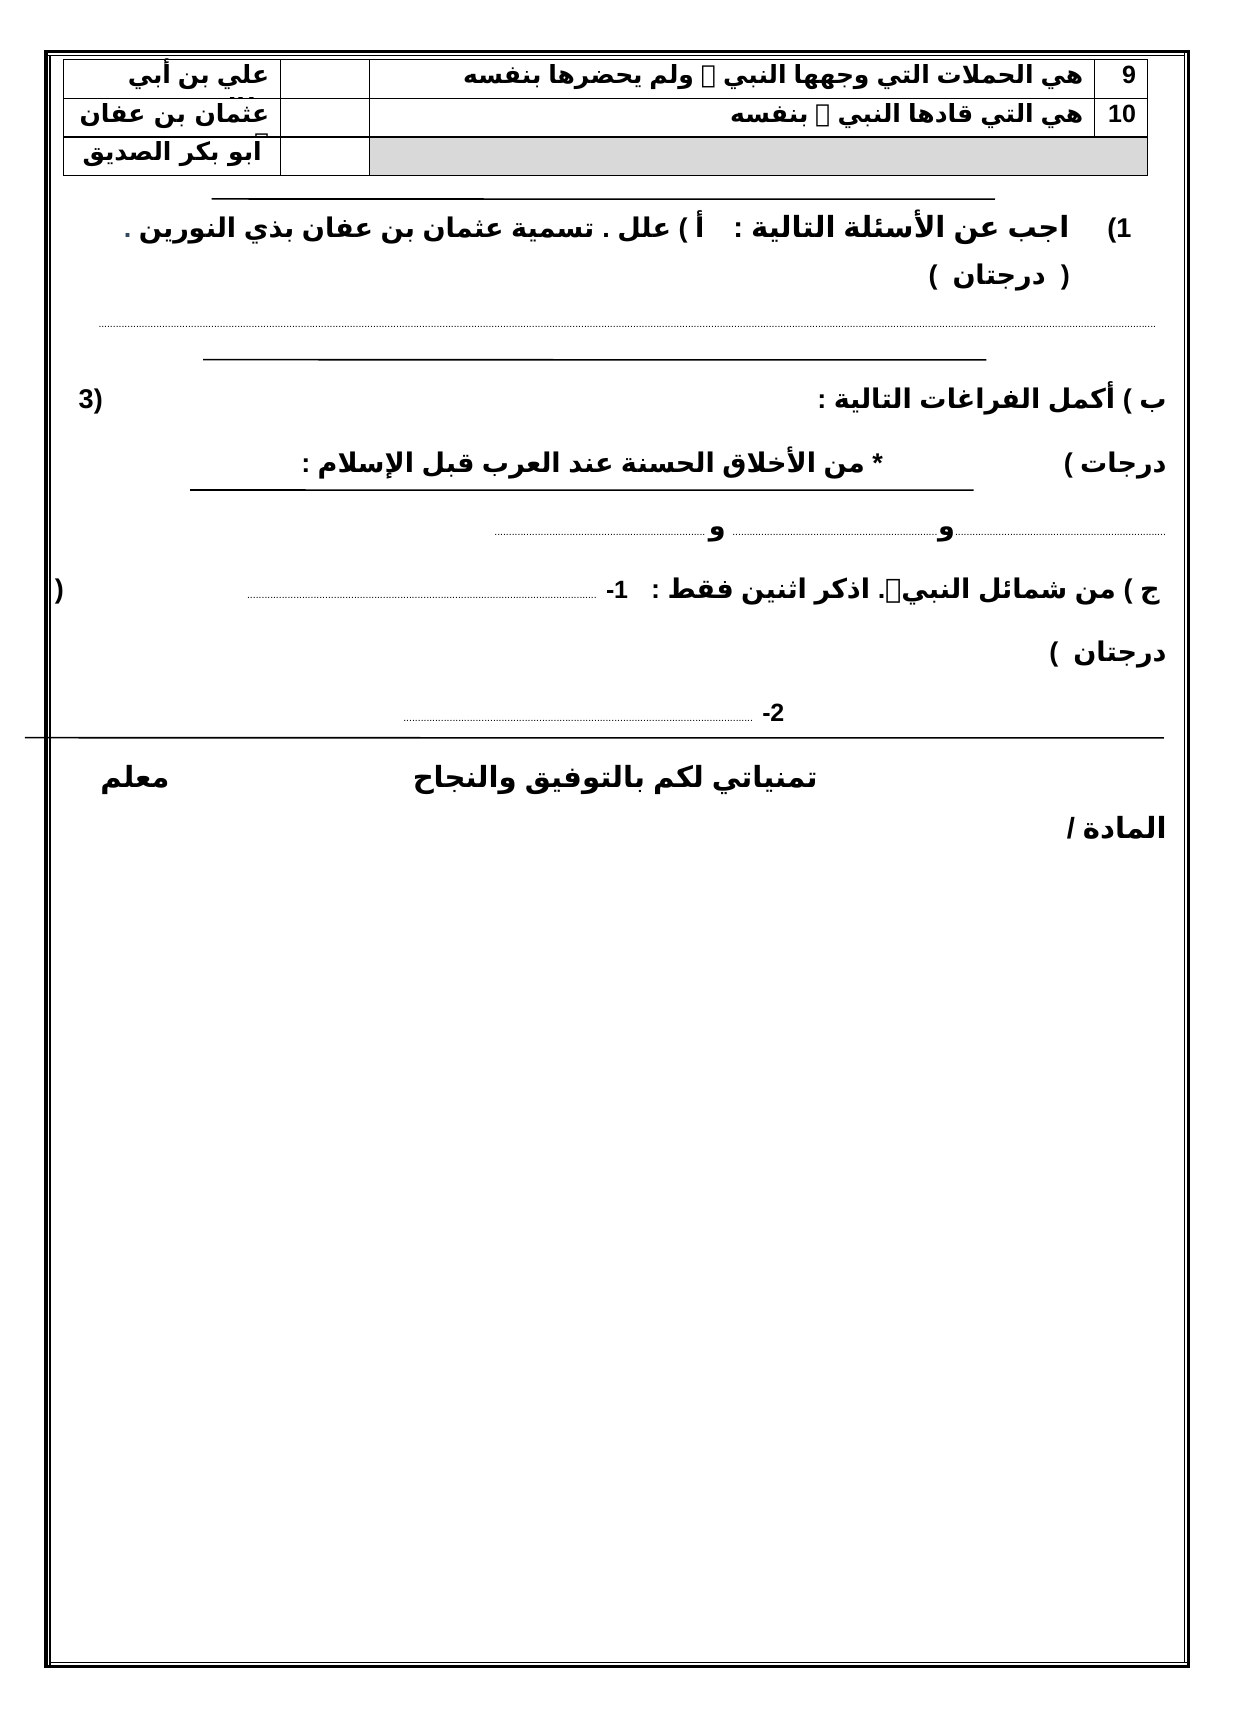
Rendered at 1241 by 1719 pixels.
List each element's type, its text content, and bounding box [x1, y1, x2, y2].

table_cell [281, 99, 369, 136]
table_cell 10 [1095, 99, 1147, 136]
table_cell [281, 138, 369, 175]
table_cell هي التي قادها النبي بنفسه [370, 99, 1094, 136]
table_cell هي الحملات التي وجهها النبي ولم يحضرها بنفسه [370, 60, 1094, 98]
table_cell علي بن أبي طالب [64, 60, 280, 98]
text ب ) أكمل الفراغات التالية : (3 درجات ) * من الأخلاق الحسنة عند العرب قبل الإسلام : .........................................................................و....................................................................... و ......................................................................... [51, 383, 1166, 541]
table_cell عثمان بن عفان [64, 99, 280, 136]
table_cell [370, 138, 1147, 175]
table_cell [281, 60, 369, 98]
text ج ) من شمائل النبي. اذكر اثنين فقط : 1- ......................................................................................................................... ( درجتان ) [51, 573, 1166, 667]
text تمنياتي لكم بالتوفيق والنجاح معلم المادة / [51, 761, 1166, 844]
table_cell ابو بكر الصديق [64, 138, 280, 175]
text 2- ......................................................................................................................... [51, 698, 1166, 727]
list اجب عن الأسئلة التالية : أ ) علل . تسمية عثمان بن عفان بذي النورين . ( درجتان ) [51, 209, 1107, 290]
table_cell 9 [1095, 60, 1147, 98]
